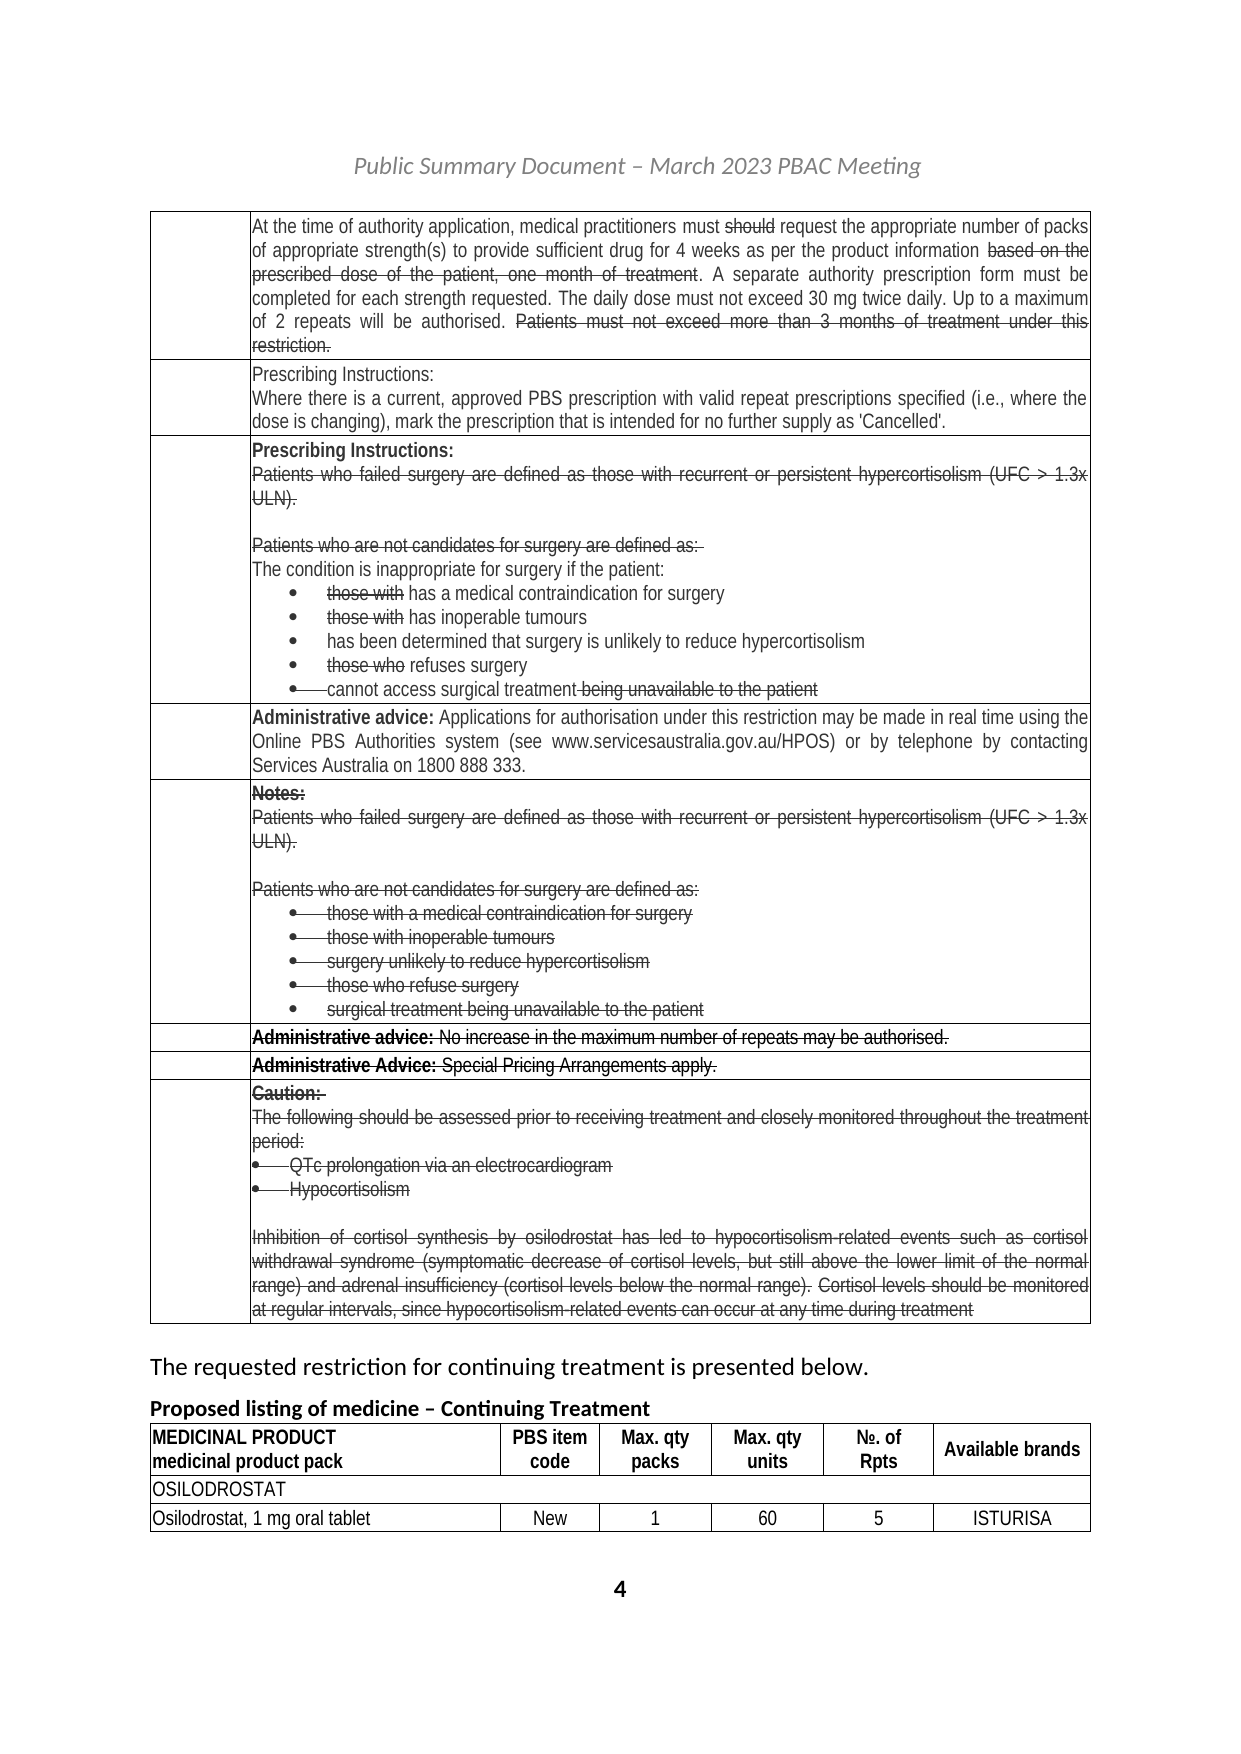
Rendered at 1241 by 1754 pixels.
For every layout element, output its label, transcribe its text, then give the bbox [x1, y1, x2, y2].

table_cell New [501, 1504, 599, 1531]
table_cell [151, 436, 250, 703]
table_header №. of Rpts [824, 1424, 933, 1475]
table_cell Prescribing Instructions: Where there is a current, approved PBS prescription with valid repeat prescriptions specified (i.e., where the dose is changing), mark the prescription that is intended for no further supply as 'Cancelled'. [251, 360, 1090, 435]
table_cell Prescribing Instructions: Patients who failed surgery are defined as those with recurrent or persistent hypercortisolism (UFC > 1.3x ULN). Patients who are not candidates for surgery are defined as: The condition is inappropriate for surgery if the patient: those with has a medical contraindication for surgery those with has inoperable tumours has been determined that surgery is unlikely to reduce hypercortisolism those who refuses surgery cannot access surgical treatment being unavailable to the patient [251, 436, 1090, 703]
table_cell Administrative advice: No increase in the maximum number of repeats may be authorised. [251, 1024, 1090, 1051]
table_cell [151, 212, 250, 359]
table_cell [151, 780, 250, 1022]
table_header MEDICINAL PRODUCT medicinal product pack [151, 1424, 500, 1475]
table_cell [151, 1024, 250, 1051]
table_cell [151, 1052, 250, 1079]
table_header Available brands [934, 1424, 1090, 1475]
table_header Max. qty units [712, 1424, 823, 1475]
table_cell Administrative Advice: Special Pricing Arrangements apply. [251, 1052, 1090, 1079]
table_cell Administrative advice: Applications for authorisation under this restriction may be made in real time using the Online PBS Authorities system (see www.servicesaustralia.gov.au/HPOS) or by telephone by contacting Services Australia on 1800 888 333. [251, 704, 1090, 779]
table_cell Notes: Patients who failed surgery are defined as those with recurrent or persistent hypercortisolism (UFC > 1.3x ULN). Patients who are not candidates for surgery are defined as: those with a medical contraindication for surgery those with inoperable tumours surgery unlikely to reduce hypercortisolism those who refuse surgery surgical treatment being unavailable to the patient [251, 780, 1090, 1022]
table_cell [151, 1080, 250, 1322]
table_cell ISTURISA [934, 1504, 1090, 1531]
table_cell Caution: The following should be assessed prior to receiving treatment and closely monitored throughout the treatment period: QTc prolongation via an electrocardiogram Hypocortisolism Inhibition of cortisol synthesis by osilodrostat has led to hypocortisolism-related events such as cortisol withdrawal syndrome (symptomatic decrease of cortisol levels, but still above the lower limit of the normal range) and adrenal insufficiency (cortisol levels below the normal range). Cortisol levels should be monitored at regular intervals, since hypocortisolism-related events can occur at any time during treatment [251, 1080, 1090, 1322]
table_cell [151, 360, 250, 435]
text Proposed listing of medicine – Continuing Treatment [150, 1394, 1090, 1423]
table_cell 5 [824, 1504, 933, 1531]
table_header PBS item code [501, 1424, 599, 1475]
table_header Max. qty packs [600, 1424, 711, 1475]
text The requested restriction for continuing treatment is presented below. [150, 1352, 1090, 1382]
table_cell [251, 212, 1090, 359]
table_cell [151, 704, 250, 779]
table_cell OSILODROSTAT [151, 1476, 1090, 1503]
table_cell 60 [712, 1504, 823, 1531]
table_cell Osilodrostat, 1 mg oral tablet [151, 1504, 500, 1531]
table_cell 1 [600, 1504, 711, 1531]
